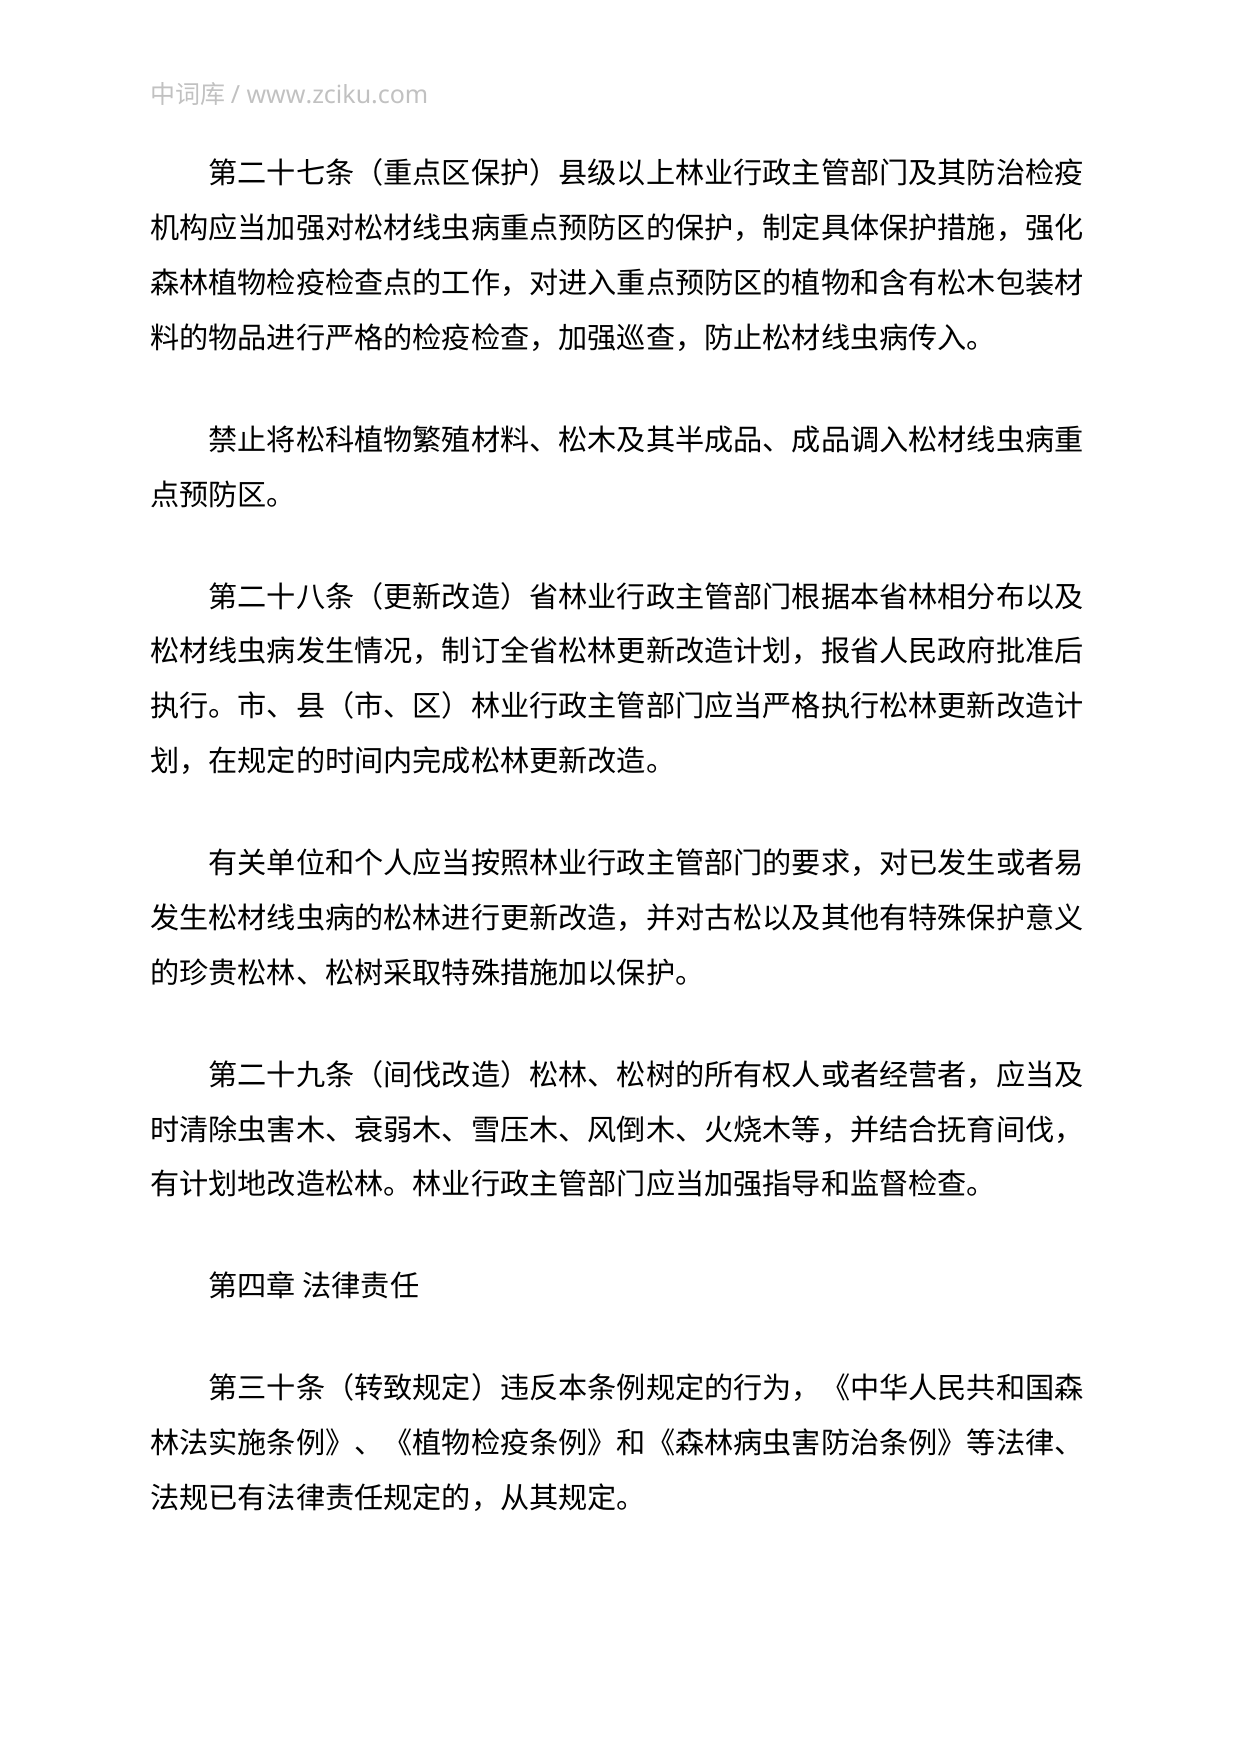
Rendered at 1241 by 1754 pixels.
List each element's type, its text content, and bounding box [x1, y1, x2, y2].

text 第四章 法律责任 [150, 1263, 1090, 1305]
text 第二十九条（间伐改造）松林、松树的所有权人或者经营者，应当及时清除虫害木、衰弱木、雪压木、风倒木、火烧木等，并结合抚育间伐，有计划地改造松林。林业行政主管部门应当加强指导和监督检查。 [150, 1051, 1090, 1203]
text 第二十八条（更新改造）省林业行政主管部门根据本省林相分布以及松材线虫病发生情况，制订全省松林更新改造计划，报省人民政府批准后执行。市、县（市、区）林业行政主管部门应当严格执行松林更新改造计划，在规定的时间内完成松林更新改造。 [150, 573, 1090, 780]
text 第二十七条（重点区保护）县级以上林业行政主管部门及其防治检疫机构应当加强对松材线虫病重点预防区的保护，制定具体保护措施，强化森林植物检疫检查点的工作，对进入重点预防区的植物和含有松木包装材料的物品进行严格的检疫检查，加强巡查，防止松材线虫病传入。 [150, 150, 1090, 357]
text 禁止将松科植物繁殖材料、松木及其半成品、成品调入松材线虫病重点预防区。 [150, 416, 1090, 514]
text 有关单位和个人应当按照林业行政主管部门的要求，对已发生或者易发生松材线虫病的松林进行更新改造，并对古松以及其他有特殊保护意义的珍贵松林、松树采取特殊措施加以保护。 [150, 839, 1090, 992]
text 第三十条（转致规定）违反本条例规定的行为，《中华人民共和国森林法实施条例》、《植物检疫条例》和《森林病虫害防治条例》等法律、法规已有法律责任规定的，从其规定。 [150, 1364, 1090, 1517]
